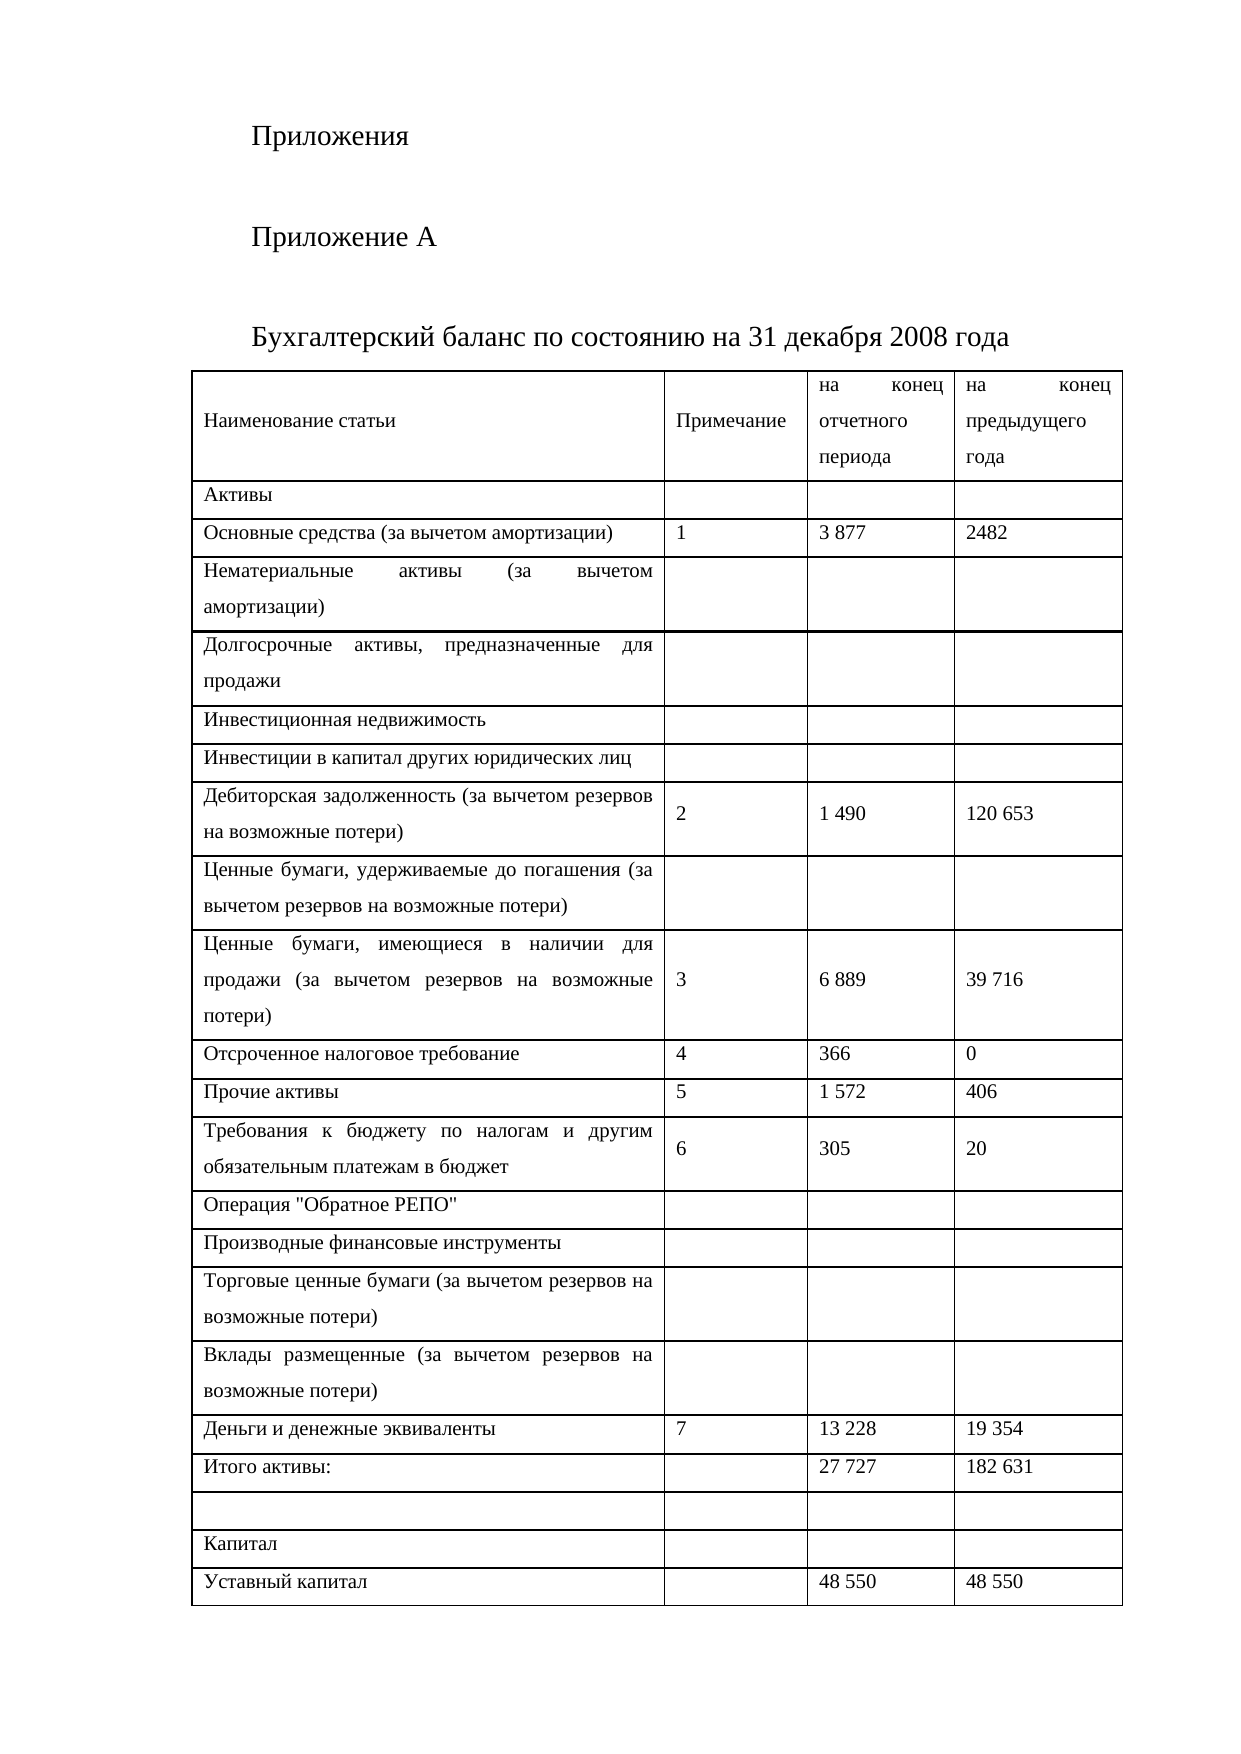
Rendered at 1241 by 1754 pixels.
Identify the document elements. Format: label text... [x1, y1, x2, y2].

table_header Примечание [665, 372, 807, 480]
table_header Наименование статьи [193, 372, 664, 480]
table_cell 2 [665, 783, 807, 855]
table_cell Нематериальные активы (за вычетом амортизации) [193, 558, 664, 630]
table_cell [665, 745, 807, 781]
table_cell [665, 1493, 807, 1529]
table_cell 6 889 [808, 931, 954, 1039]
title Бухгалтерский баланс по состоянию на 31 декабря 2008 года [177, 319, 1152, 353]
table_header на конец отчетного периода [808, 372, 954, 480]
table_cell 27 727 [808, 1455, 954, 1491]
table_cell Торговые ценные бумаги (за вычетом резервов на возможные потери) [193, 1268, 664, 1340]
table_cell Прочие активы [193, 1080, 664, 1116]
table_cell 39 716 [955, 931, 1122, 1039]
table_cell 3 [665, 931, 807, 1039]
table_cell 182 631 [955, 1455, 1122, 1491]
table_cell [955, 1268, 1122, 1340]
text Приложения [177, 118, 1152, 152]
table_cell [955, 745, 1122, 781]
table_cell [808, 707, 954, 743]
table_cell Ценные бумаги, удерживаемые до погашения (за вычетом резервов на возможные потери) [193, 857, 664, 929]
table_cell 120 653 [955, 783, 1122, 855]
table_cell 7 [665, 1416, 807, 1452]
table_cell 48 550 [808, 1569, 954, 1605]
table_cell 1 490 [808, 783, 954, 855]
table_cell [955, 558, 1122, 630]
table_cell Операция "Обратное РЕПО" [193, 1192, 664, 1228]
table_cell [665, 1342, 807, 1414]
table_cell Производные финансовые инструменты [193, 1230, 664, 1266]
table_cell [665, 633, 807, 704]
table_cell [665, 482, 807, 518]
table_cell 19 354 [955, 1416, 1122, 1452]
text Приложение А [177, 219, 1152, 252]
table_cell 1 572 [808, 1080, 954, 1116]
table_cell Итого активы: [193, 1455, 664, 1491]
table_cell [955, 1192, 1122, 1228]
table_cell 305 [808, 1118, 954, 1190]
table_cell Требования к бюджету по налогам и другим обязательным платежам в бюджет [193, 1118, 664, 1190]
table_cell [808, 1192, 954, 1228]
table_cell 5 [665, 1080, 807, 1116]
table_cell Инвестиции в капитал других юридических лиц [193, 745, 664, 781]
table_cell [955, 857, 1122, 929]
table_cell [955, 633, 1122, 704]
table_cell 0 [955, 1041, 1122, 1077]
table_cell Отсроченное налоговое требование [193, 1041, 664, 1077]
table_cell [665, 857, 807, 929]
table_cell [808, 1493, 954, 1529]
table_cell [808, 1531, 954, 1567]
table_cell [808, 558, 954, 630]
table_header на конец предыдущего года [955, 372, 1122, 480]
table_cell [808, 1230, 954, 1266]
table_cell 1 [665, 520, 807, 556]
table_cell [665, 1531, 807, 1567]
table_cell Дебиторская задолженность (за вычетом резервов на возможные потери) [193, 783, 664, 855]
table_cell Капитал [193, 1531, 664, 1567]
table_cell [955, 482, 1122, 518]
table_cell 366 [808, 1041, 954, 1077]
table_cell [665, 707, 807, 743]
table_cell Ценные бумаги, имеющиеся в наличии для продажи (за вычетом резервов на возможные потери) [193, 931, 664, 1039]
table_cell 6 [665, 1118, 807, 1190]
table_cell Долгосрочные активы, предназначенные для продажи [193, 633, 664, 704]
table_cell Инвестиционная недвижимость [193, 707, 664, 743]
table_cell 4 [665, 1041, 807, 1077]
table_cell [955, 1531, 1122, 1567]
table_cell [665, 558, 807, 630]
table_cell 20 [955, 1118, 1122, 1190]
table_cell 406 [955, 1080, 1122, 1116]
table_cell [955, 1230, 1122, 1266]
table_cell 3 877 [808, 520, 954, 556]
table_cell Деньги и денежные эквиваленты [193, 1416, 664, 1452]
table_cell Активы [193, 482, 664, 518]
table_cell [955, 1342, 1122, 1414]
table_cell 13 228 [808, 1416, 954, 1452]
table_cell [665, 1455, 807, 1491]
table_cell [808, 633, 954, 704]
table_cell [665, 1230, 807, 1266]
table_cell [955, 707, 1122, 743]
table_cell [808, 745, 954, 781]
table_cell Основные средства (за вычетом амортизации) [193, 520, 664, 556]
table_cell [665, 1569, 807, 1605]
table_cell [955, 1493, 1122, 1529]
table_cell [808, 1268, 954, 1340]
table_cell [665, 1268, 807, 1340]
table_cell [808, 1342, 954, 1414]
table_cell [808, 857, 954, 929]
table_cell 2482 [955, 520, 1122, 556]
table_cell Вклады размещенные (за вычетом резервов на возможные потери) [193, 1342, 664, 1414]
table_cell [808, 482, 954, 518]
table_cell [665, 1192, 807, 1228]
table_cell Уставный капитал [193, 1569, 664, 1605]
table_cell [193, 1493, 664, 1529]
table_cell 48 550 [955, 1569, 1122, 1605]
